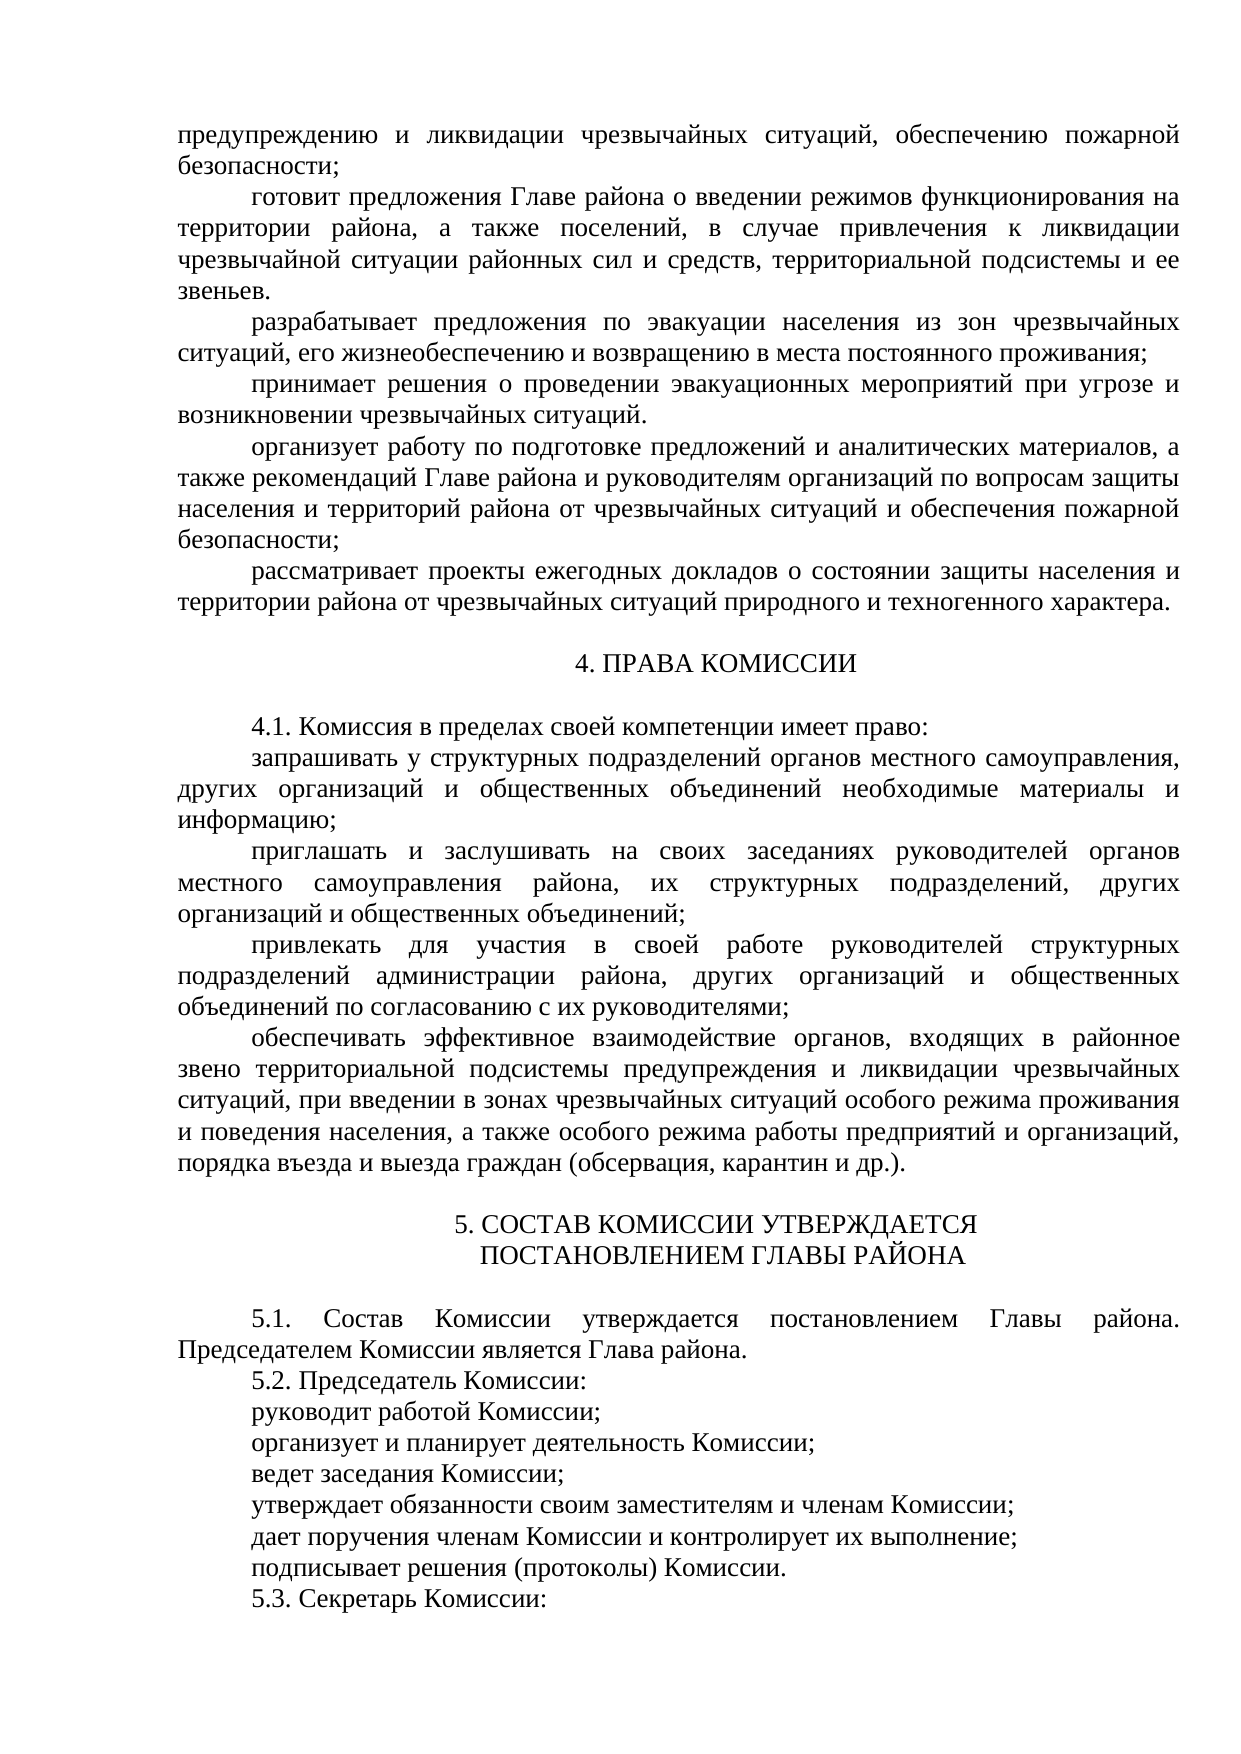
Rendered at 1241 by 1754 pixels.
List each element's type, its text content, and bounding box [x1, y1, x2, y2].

text 5.1. Состав Комиссии утверждается постановлением Главы района. Председателем Комиссии является Глава района. [177, 1302, 1181, 1364]
text организует работу по подготовке предложений и аналитических материалов, а также рекомендаций Главе района и руководителям организаций по вопросам защиты населения и территорий района от чрезвычайных ситуаций и обеспечения пожарной безопасности; [177, 429, 1181, 554]
text 5.3. Секретарь Комиссии: [177, 1582, 1181, 1613]
text 5. СОСТАВ КОМИССИИ УТВЕРЖДАЕТСЯ [177, 1208, 1181, 1239]
text разрабатывает предложения по эвакуации населения из зон чрезвычайных ситуаций, его жизнеобеспечению и возвращению в места постоянного проживания; [177, 305, 1181, 367]
text запрашивать у структурных подразделений органов местного самоуправления, других организаций и общественных объединений необходимые материалы и информацию; [177, 741, 1181, 834]
text рассматривает проекты ежегодных докладов о состоянии защиты населения и территории района от чрезвычайных ситуаций природного и техногенного характера. [177, 554, 1181, 616]
text ведет заседания Комиссии; [177, 1457, 1181, 1488]
text 5.2. Председатель Комиссии: [177, 1364, 1181, 1395]
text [177, 118, 1181, 180]
text подписывает решения (протоколы) Комиссии. [177, 1551, 1181, 1582]
text дает поручения членам Комиссии и контролирует их выполнение; [177, 1520, 1181, 1551]
text руководит работой Комиссии; [177, 1395, 1181, 1426]
text 4. ПРАВА КОМИССИИ [177, 648, 1181, 679]
text 4.1. Комиссия в пределах своей компетенции имеет право: [177, 710, 1181, 741]
text обеспечивать эффективное взаимодействие органов, входящих в районное звено территориальной подсистемы предупреждения и ликвидации чрезвычайных ситуаций, при введении в зонах чрезвычайных ситуаций особого режима проживания и поведения населения, а также особого режима работы предприятий и организаций, порядка въезда и выезда граждан (обсервация, карантин и др.). [177, 1021, 1181, 1177]
text ПОСТАНОВЛЕНИЕМ ГЛАВЫ РАЙОНА [177, 1239, 1181, 1271]
text организует и планирует деятельность Комиссии; [177, 1426, 1181, 1457]
text привлекать для участия в своей работе руководителей структурных подразделений администрации района, других организаций и общественных объединений по согласованию с их руководителями; [177, 928, 1181, 1021]
text принимает решения о проведении эвакуационных мероприятий при угрозе и возникновении чрезвычайных ситуаций. [177, 367, 1181, 429]
text приглашать и заслушивать на своих заседаниях руководителей органов местного самоуправления района, их структурных подразделений, других организаций и общественных объединений; [177, 834, 1181, 928]
text утверждает обязанности своим заместителям и членам Комиссии; [177, 1488, 1181, 1520]
text готовит предложения Главе района о введении режимов функционирования на территории района, а также поселений, в случае привлечения к ликвидации чрезвычайной ситуации районных сил и средств, территориальной подсистемы и ее звеньев. [177, 180, 1181, 305]
